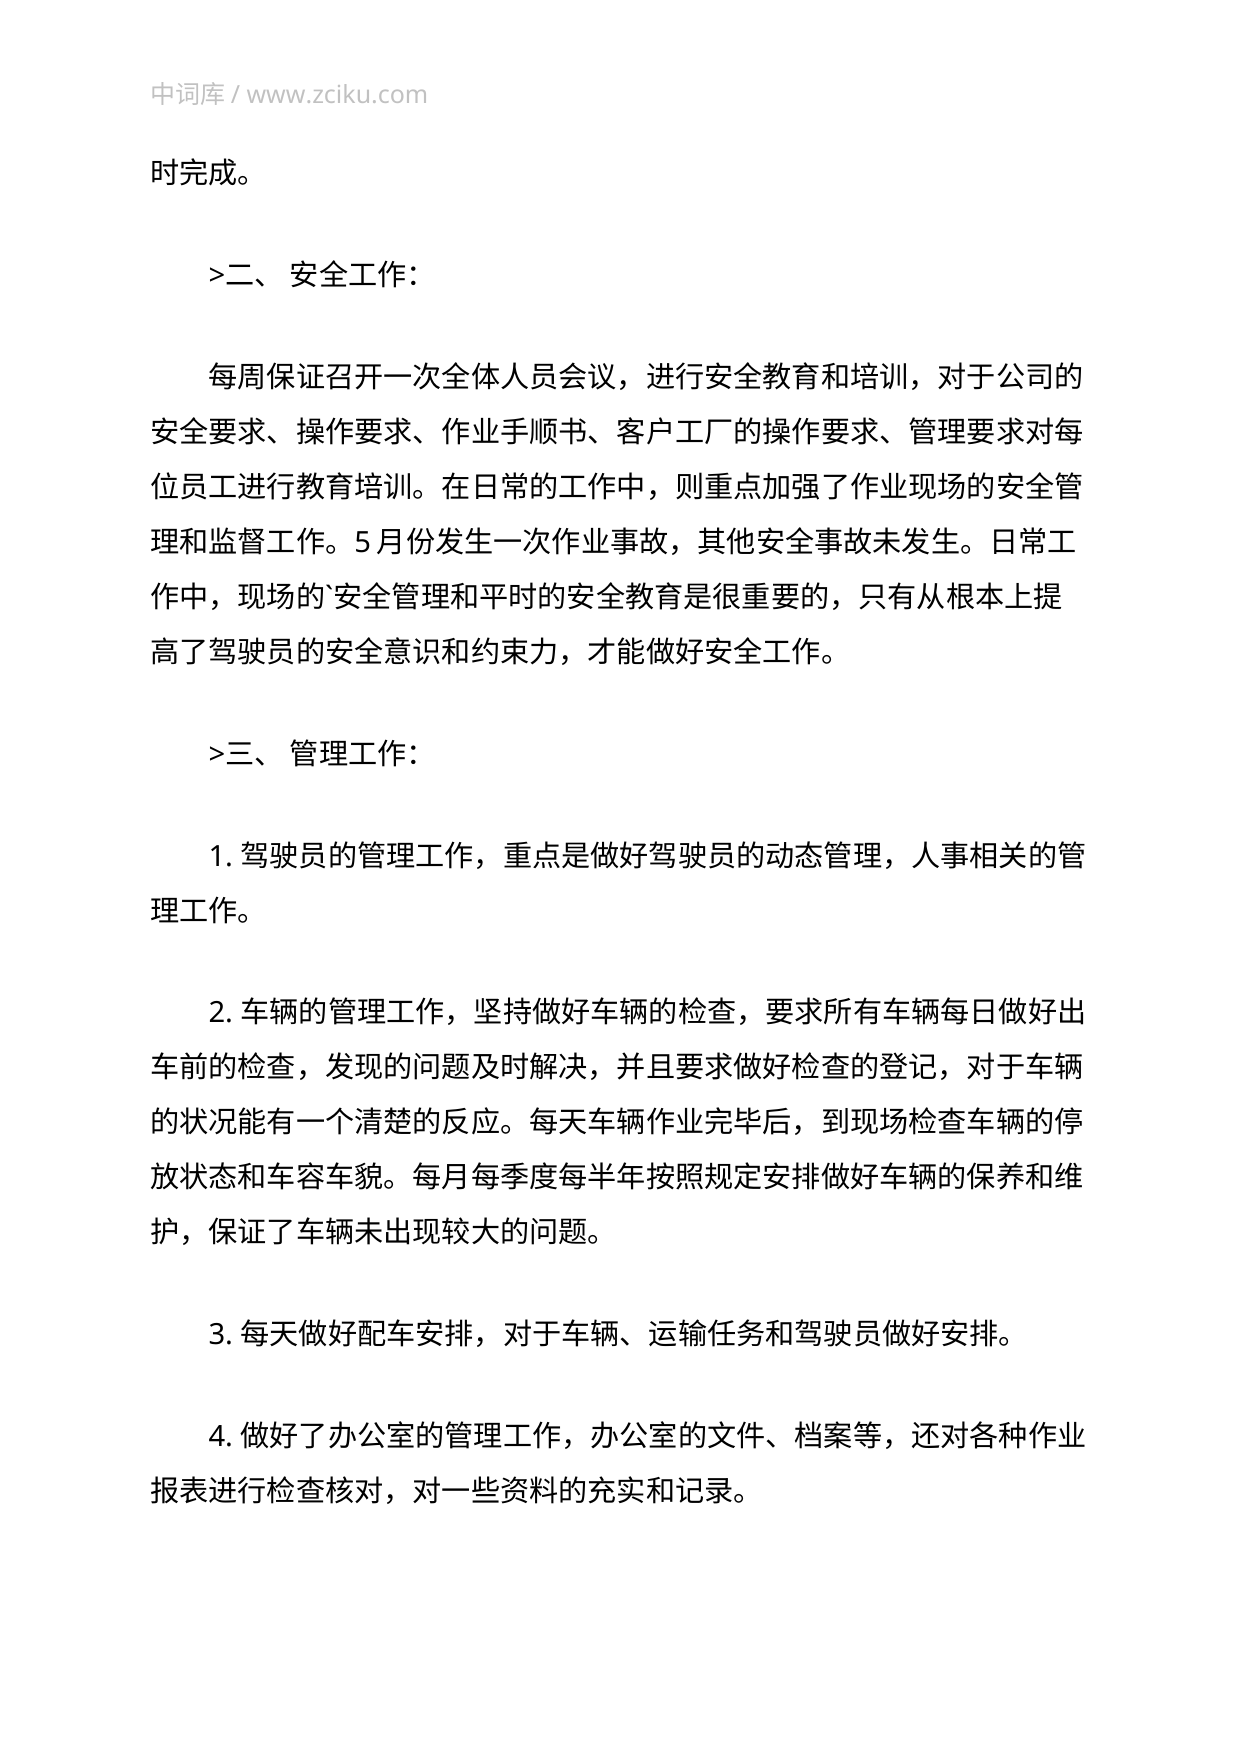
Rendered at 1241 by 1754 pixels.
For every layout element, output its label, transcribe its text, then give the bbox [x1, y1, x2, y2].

text 1. 驾驶员的管理工作，重点是做好驾驶员的动态管理，人事相关的管理工作。 [150, 832, 1090, 929]
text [150, 150, 1090, 192]
text 2. 车辆的管理工作，坚持做好车辆的检查，要求所有车辆每日做好出车前的检查，发现的问题及时解决，并且要求做好检查的登记，对于车辆的状况能有一个清楚的反应。每天车辆作业完毕后，到现场检查车辆的停放状态和车容车貌。每月每季度每半年按照规定安排做好车辆的保养和维护，保证了车辆未出现较大的问题。 [150, 989, 1090, 1251]
text 4. 做好了办公室的管理工作，办公室的文件、档案等，还对各种作业报表进行检查核对，对一些资料的充实和记录。 [150, 1412, 1090, 1510]
text 3. 每天做好配车安排，对于车辆、运输任务和驾驶员做好安排。 [150, 1310, 1090, 1353]
text >三、 管理工作： [150, 730, 1090, 773]
text 每周保证召开一次全体人员会议，进行安全教育和培训，对于公司的安全要求、操作要求、作业手顺书、客户工厂的操作要求、管理要求对每位员工进行教育培训。在日常的工作中，则重点加强了作业现场的安全管理和监督工作。5月份发生一次作业事故，其他安全事故未发生。日常工作中，现场的`安全管理和平时的安全教育是很重要的，只有从根本上提高了驾驶员的安全意识和约束力，才能做好安全工作。 [150, 354, 1090, 671]
text >二、 安全工作： [150, 252, 1090, 294]
